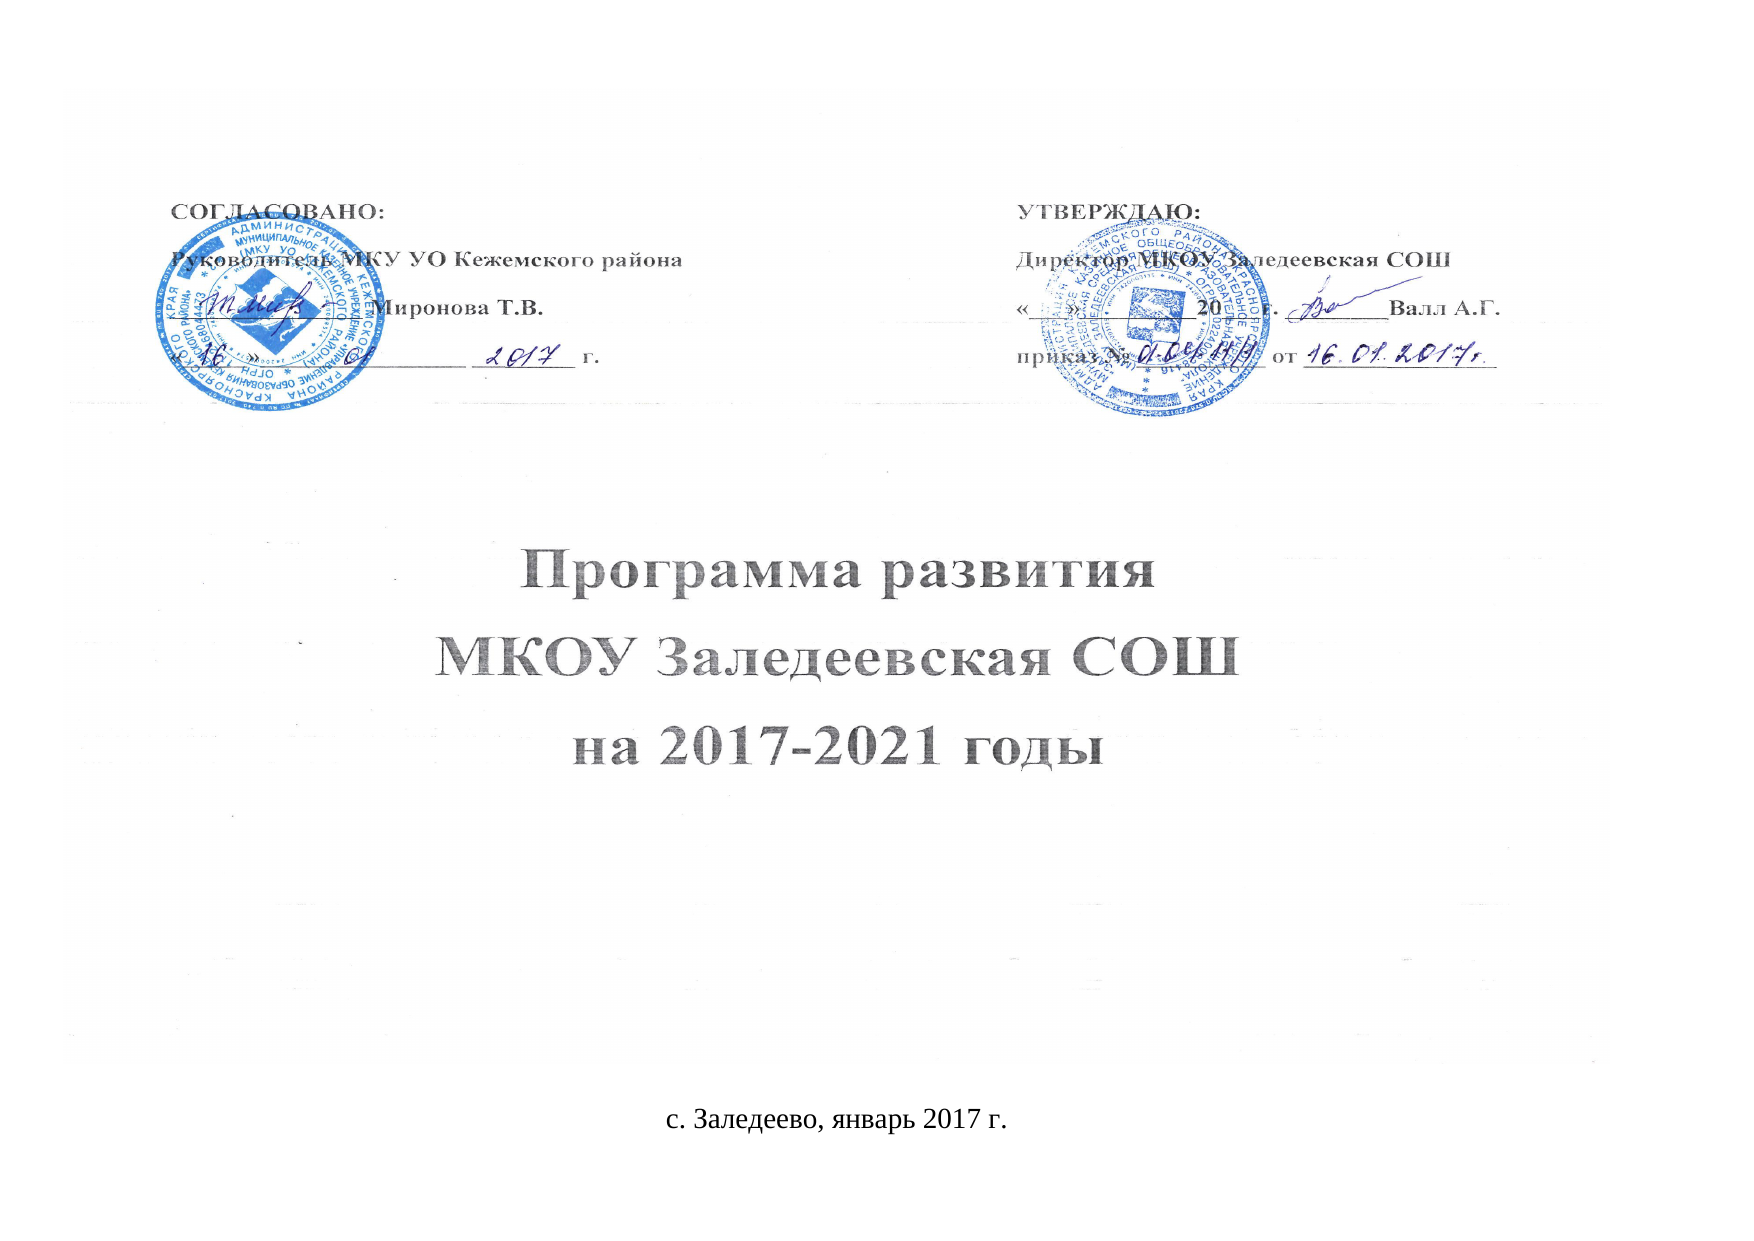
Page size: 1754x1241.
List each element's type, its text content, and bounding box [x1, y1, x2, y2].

text с. Заледеево, январь 2017 г. [37, 1101, 1636, 1134]
